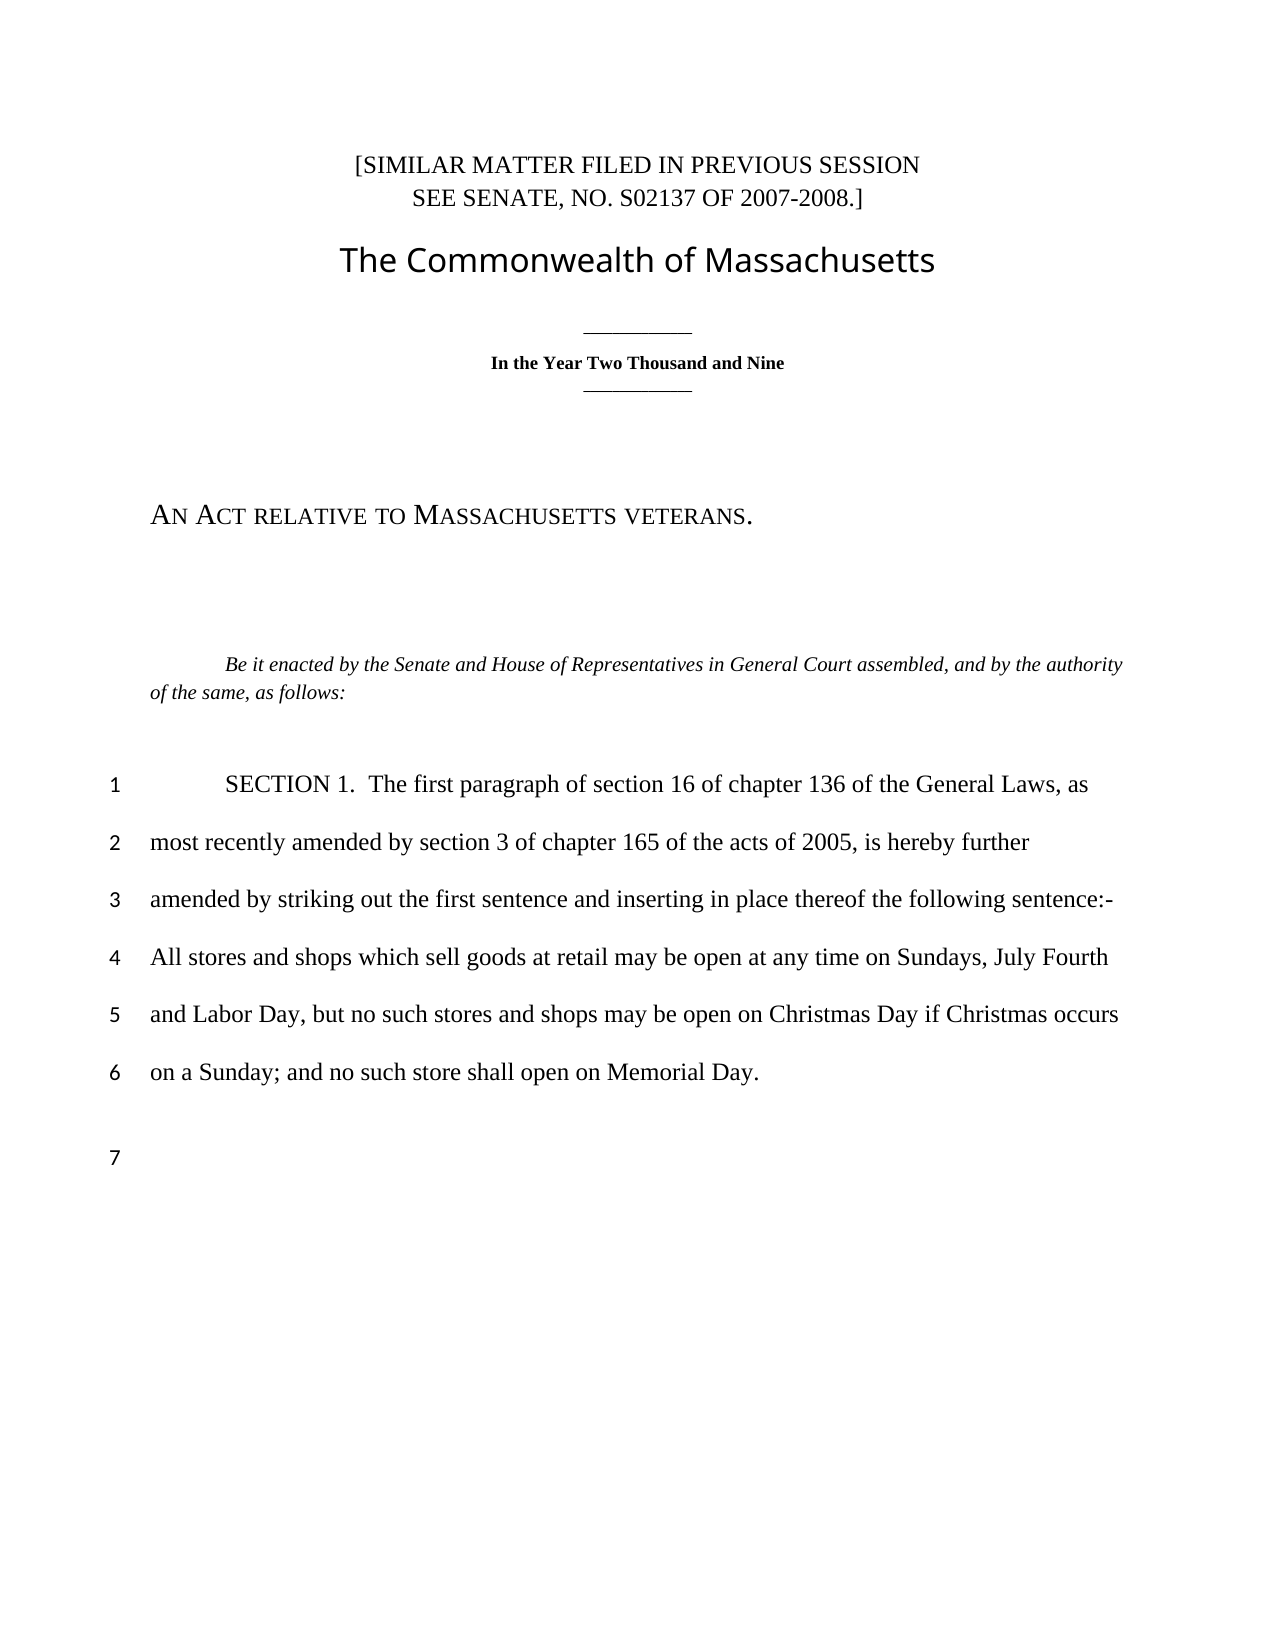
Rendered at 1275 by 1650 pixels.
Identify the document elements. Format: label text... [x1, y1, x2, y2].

text An Act relative to Massachusetts veterans. [150, 497, 1125, 627]
text _______________ [150, 377, 1125, 406]
text The Commonwealth of Massachusetts [150, 237, 1125, 314]
text In the Year Two Thousand and Nine [150, 352, 1125, 374]
text _______________ [150, 319, 1125, 348]
text [SIMILAR MATTER FILED IN PREVIOUS SESSION SEE SENATE, NO. S02137 OF 2007-2008.] [150, 150, 1125, 212]
text SECTION 1. The first paragraph of section 16 of chapter 136 of the General Laws, as most recently amended by section 3 of chapter 165 of the acts of 2005, is hereby further amended by striking out the first sentence and inserting in place thereof the following sentence:- All stores and shops which sell goods at retail may be open at any time on Sundays, July Fourth and Labor Day, but no such stores and shops may be open on Christmas Day if Christmas occurs on a Sunday; and no such store shall open on Memorial Day. [150, 769, 1125, 1085]
text Be it enacted by the Senate and House of Representatives in General Court assembled, and by the authority of the same, as follows: [150, 652, 1125, 736]
